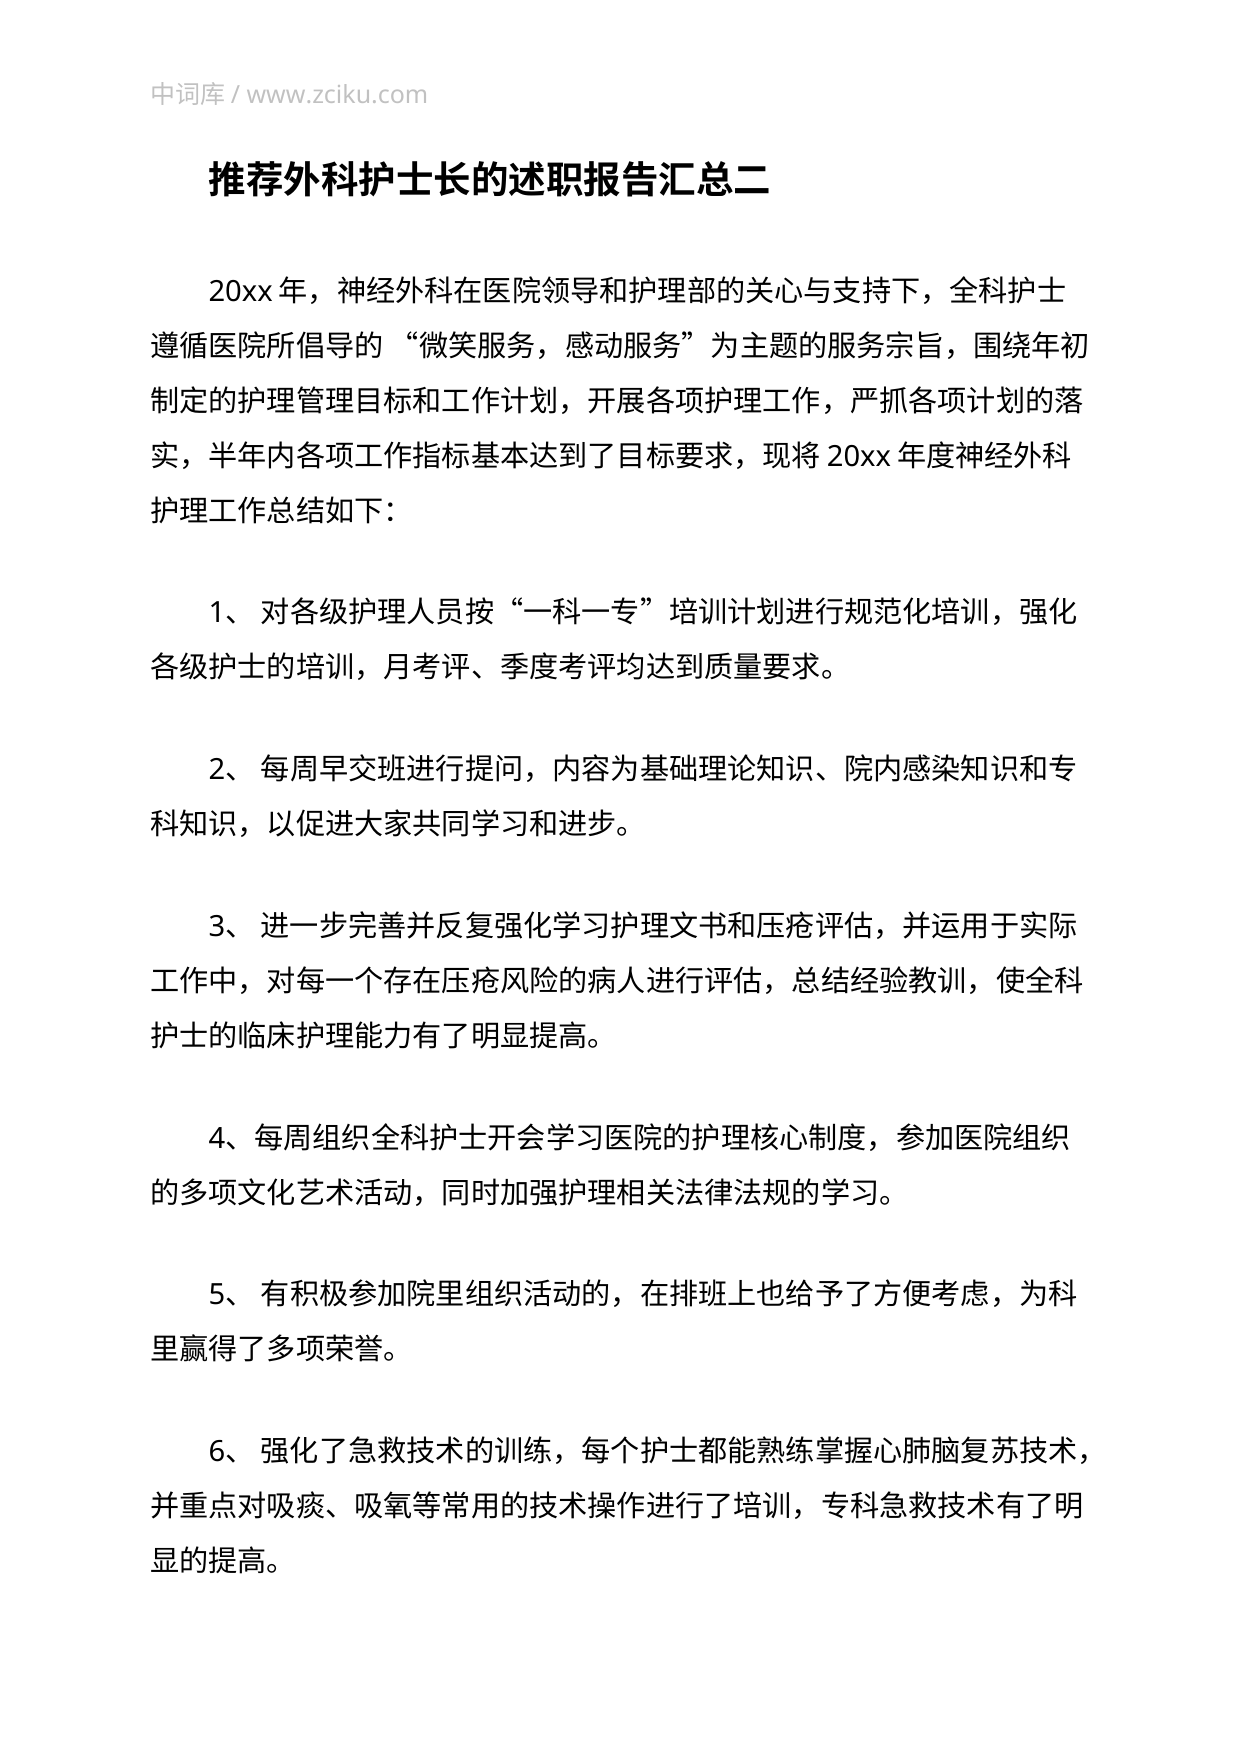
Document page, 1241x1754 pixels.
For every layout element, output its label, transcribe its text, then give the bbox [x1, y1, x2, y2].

text 3、 进一步完善并反复强化学习护理文书和压疮评估，并运用于实际工作中，对每一个存在压疮风险的病人进行评估，总结经验教训，使全科护士的临床护理能力有了明显提高。 [150, 902, 1090, 1055]
text 1、 对各级护理人员按“一科一专”培训计划进行规范化培训，强化各级护士的培训，月考评、季度考评均达到质量要求。 [150, 589, 1090, 686]
text 20xx年，神经外科在医院领导和护理部的关心与支持下，全科护士遵循医院所倡导的 “微笑服务，感动服务”为主题的服务宗旨，围绕年初制定的护理管理目标和工作计划，开展各项护理工作，严抓各项计划的落实，半年内各项工作指标基本达到了目标要求，现将20xx年度神经外科护理工作总结如下： [150, 267, 1090, 529]
text 4、每周组织全科护士开会学习医院的护理核心制度，参加医院组织的多项文化艺术活动，同时加强护理相关法律法规的学习。 [150, 1114, 1090, 1211]
text 6、 强化了急救技术的训练，每个护士都能熟练掌握心肺脑复苏技术，并重点对吸痰、吸氧等常用的技术操作进行了培训，专科急救技术有了明显的提高。 [150, 1428, 1090, 1580]
text 推荐外科护士长的述职报告汇总二 [150, 150, 1090, 204]
text 5、 有积极参加院里组织活动的，在排班上也给予了方便考虑，为科里赢得了多项荣誉。 [150, 1271, 1090, 1368]
text 2、 每周早交班进行提问，内容为基础理论知识、院内感染知识和专科知识，以促进大家共同学习和进步。 [150, 746, 1090, 843]
